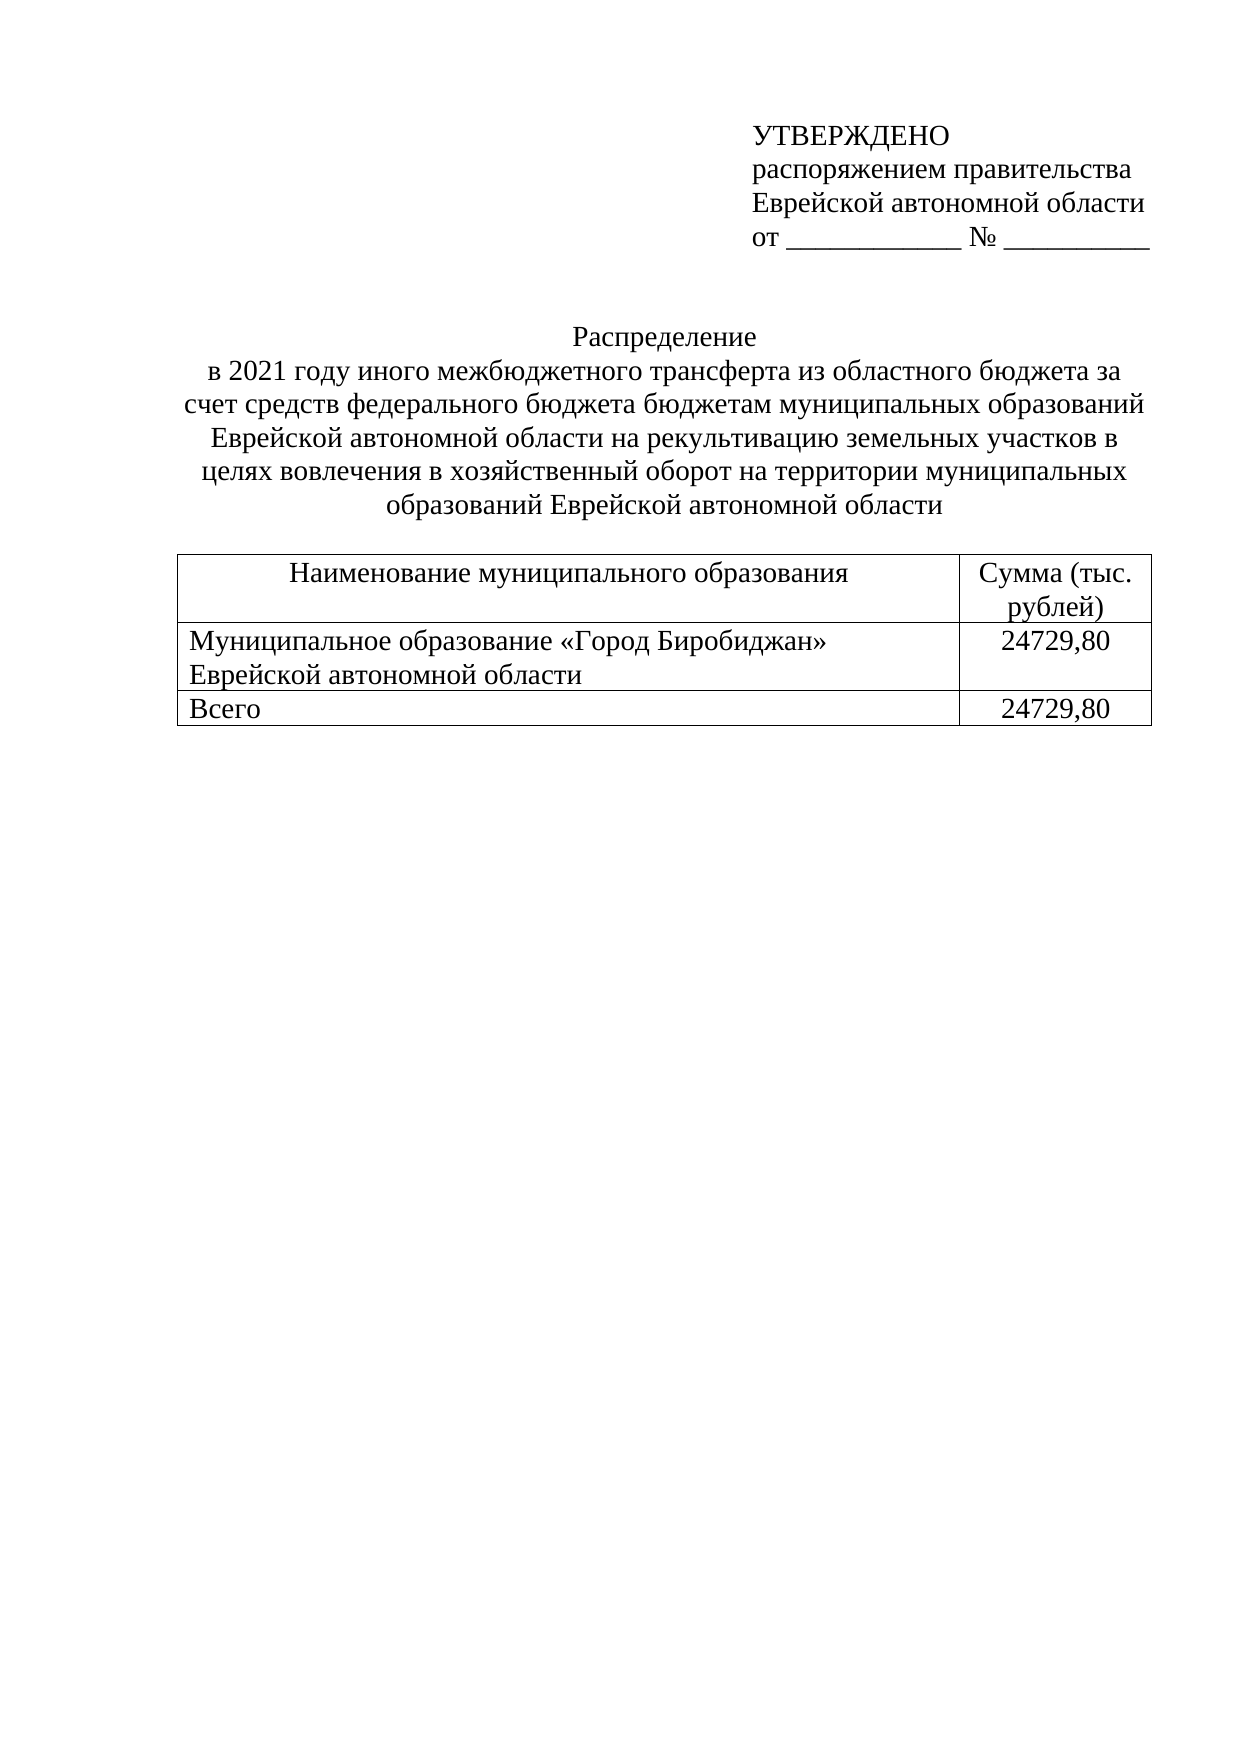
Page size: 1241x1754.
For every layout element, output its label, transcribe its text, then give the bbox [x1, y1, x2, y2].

table_header Сумма (тыс. рублей) [960, 555, 1151, 622]
table_cell Всего [178, 691, 959, 725]
text распоряжением правительства [620, 152, 1152, 185]
text от ____________ № __________ [693, 219, 1152, 252]
text в 2021 году иного межбюджетного трансферта из областного бюджета за счет средств федерального бюджета бюджетам муниципальных образований Еврейской автономной области на рекультивацию земельных участков в целях вовлечения в хозяйственный оборот на территории муниципальных образований Еврейской автономной области [177, 353, 1152, 521]
table_cell 24729,80 [960, 691, 1151, 725]
table_header Наименование муниципального образования [178, 555, 959, 622]
text Распределение [177, 319, 1152, 353]
text Еврейской автономной области [693, 185, 1152, 219]
table_cell Муниципальное образование «Город Биробиджан» Еврейской автономной области [178, 623, 959, 690]
table_cell 24729,80 [960, 623, 1151, 690]
text УТВЕРЖДЕНО [620, 118, 1152, 152]
